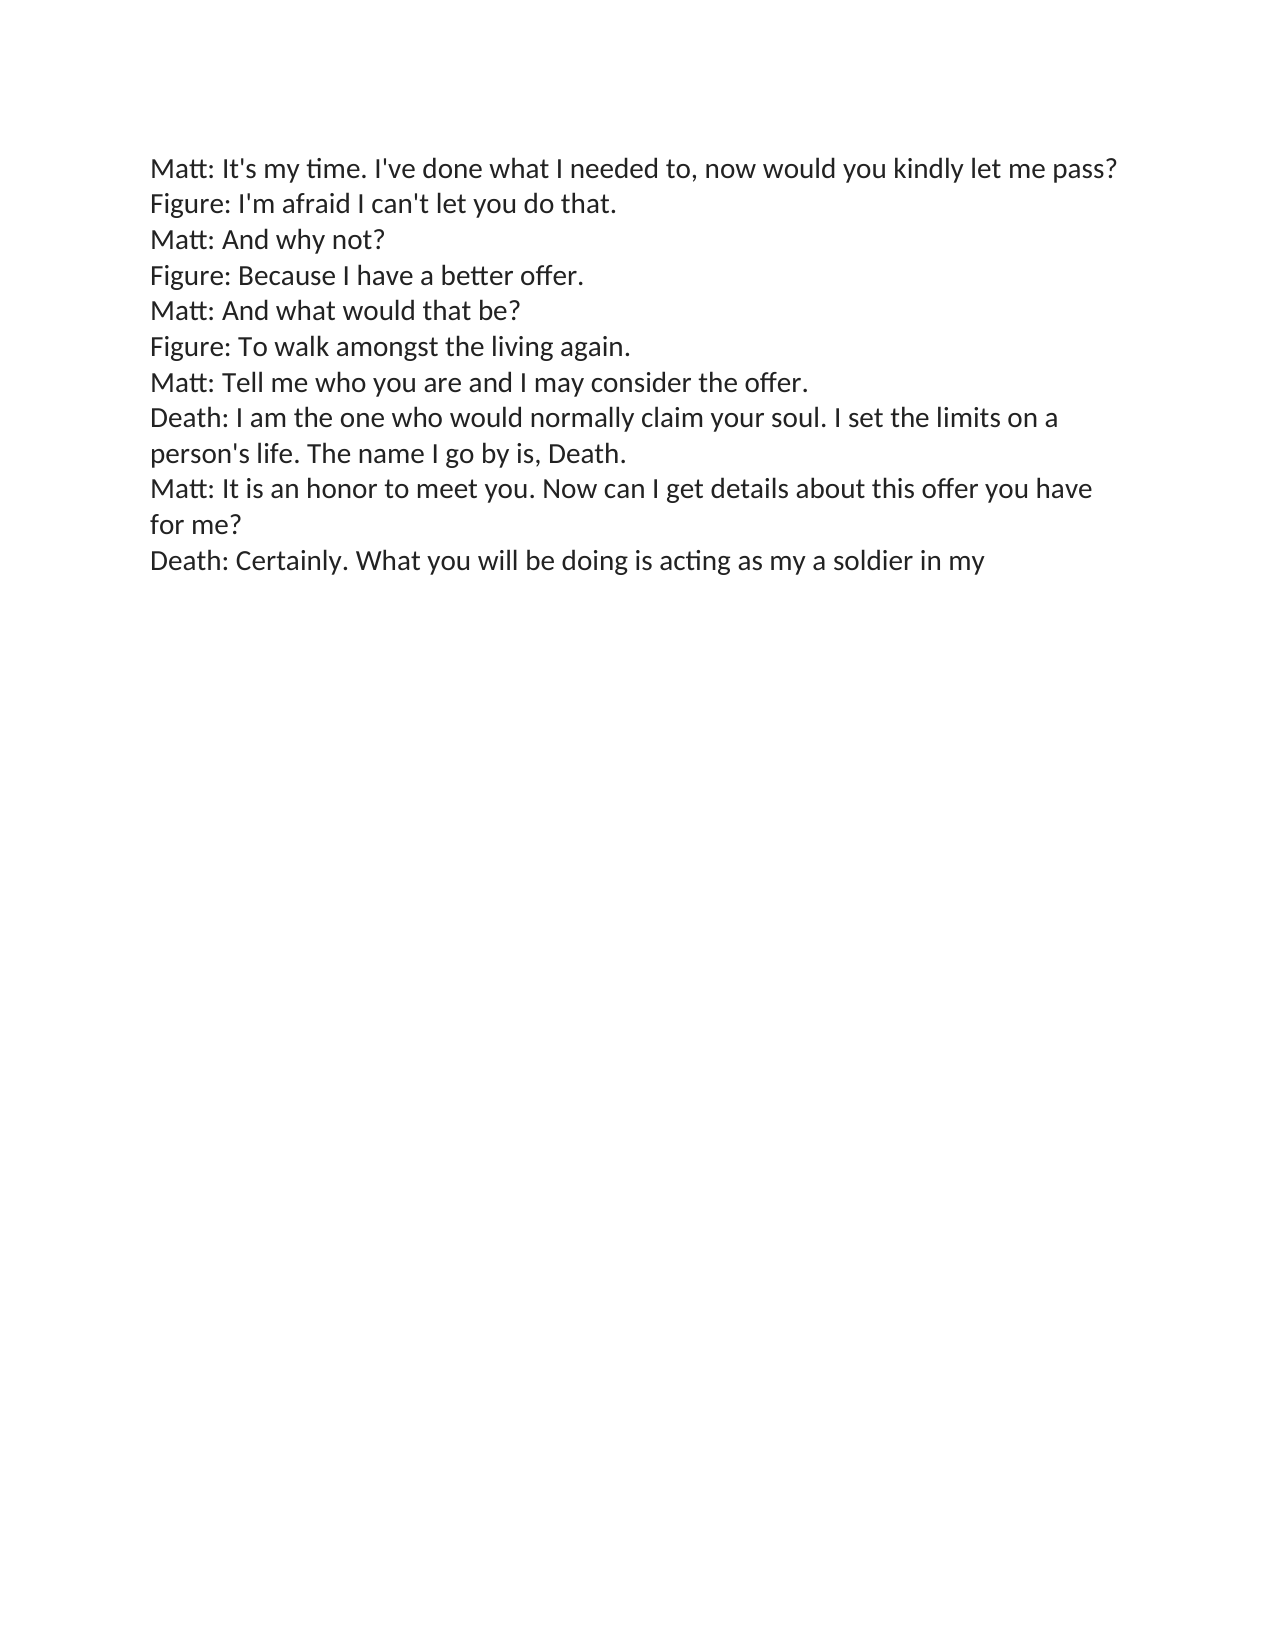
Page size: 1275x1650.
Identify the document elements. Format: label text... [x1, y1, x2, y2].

text Matt: And what would that be? Figure: To walk amongst the living again. Matt: Tell me who you are and I may consider the offer. [150, 292, 1125, 399]
text Matt: And why not? Figure: Because I have a better offer. [150, 221, 1125, 292]
text Death: I am the one who would normally claim your soul. I set the limits on a person's life. The name I go by is, Death. [150, 399, 1125, 471]
text Matt: It is an honor to meet you. Now can I get details about this offer you have for me? Death: Certainly. What you will be doing is acting as my a soldier in my [150, 471, 1125, 577]
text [150, 150, 1125, 221]
